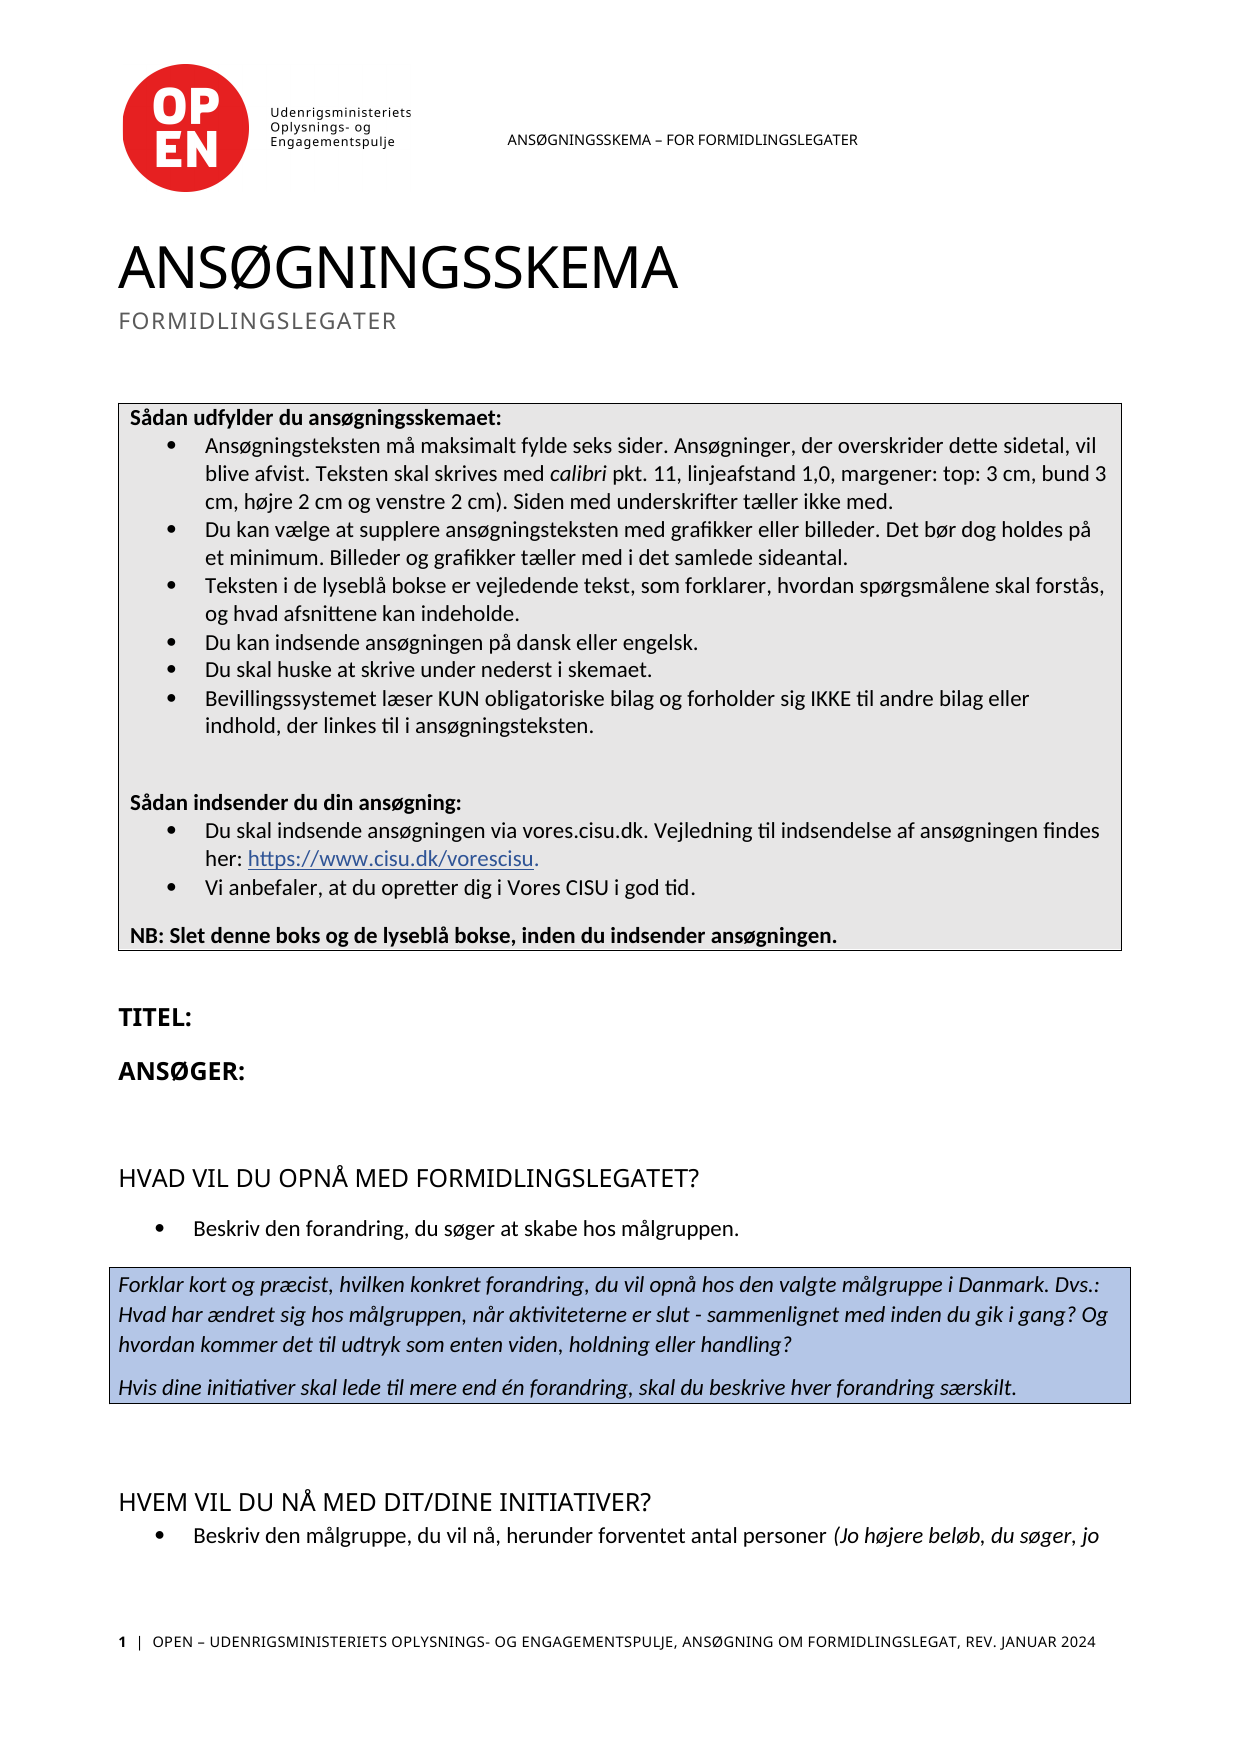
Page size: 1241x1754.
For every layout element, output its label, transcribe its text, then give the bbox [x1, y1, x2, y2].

text Forklar kort og præcist, hvilken konkret forandring, du vil opnå hos den valgte målgruppe i Danmark. Dvs.: Hvad har ændret sig hos målgruppen, når aktiviteterne er slut - sammenlignet med inden du gik i gang? Og hvordan kommer det til udtryk som enten viden, holdning eller handling? [110, 1268, 1130, 1358]
text Hvis dine initiativer skal lede til mere end én forandring, skal du beskrive hver forandring særskilt. [110, 1370, 1130, 1403]
list Beskriv den målgruppe, du vil nå, herunder forventet antal personer (Jo højere beløb, du søger, jo flere mennesker skal legatet nå ud til). [156, 1522, 1122, 1550]
text HVAD VIL DU OPNÅ MED FORMIDLINGSLEGATET? [118, 1160, 1122, 1194]
subtitle HVEM VIL DU NÅ MED DIT/DINE INITIATIVER? [118, 1485, 1122, 1519]
picture [122, 64, 411, 192]
table_header Sådan udfylder du ansøgningsskemaet: Ansøgningsteksten må maksimalt fylde seks sider. Ansøgninger, der overskrider dette sidetal, vil blive afvist. Teksten skal skrives med calibri pkt. 11, linjeafstand 1,0, margener: top: 3 cm, bund 3 cm, højre 2 cm og venstre 2 cm). Siden med underskrifter tæller ikke med. Du kan vælge at supplere ansøgningsteksten med grafikker eller billeder. Det bør dog holdes på et minimum. Billeder og grafikker tæller med i det samlede sideantal. Teksten i de lyseblå bokse er vejledende tekst, som forklarer, hvordan spørgsmålene skal forstås, og hvad afsnittene kan indeholde. Du kan indsende ansøgningen på dansk eller engelsk. Du skal huske at skrive under nederst i skemaet. Bevillingssystemet læser KUN obligatoriske bilag og forholder sig IKKE til andre bilag eller indhold, der linkes til i ansøgningsteksten. Sådan indsender du din ansøgning: Du skal indsende ansøgningen via vores.cisu.dk. Vejledning til indsendelse af ansøgningen findes her: https://www.cisu.dk/vorescisu. Vi anbefaler, at du opretter dig i Vores CISU i god tid. NB: Slet denne boks og de lyseblå bokse, inden du indsender ansøgningen. [119, 404, 1121, 949]
title ANSØGNINGSSKEMA [118, 226, 1122, 305]
list Beskriv den forandring, du søger at skabe hos målgruppen. [156, 1214, 1122, 1242]
text ANSØGER: [118, 1053, 1122, 1088]
text TITEL: [118, 1000, 1122, 1034]
subtitle FORMIDLINGSLEGATER [118, 305, 1122, 336]
